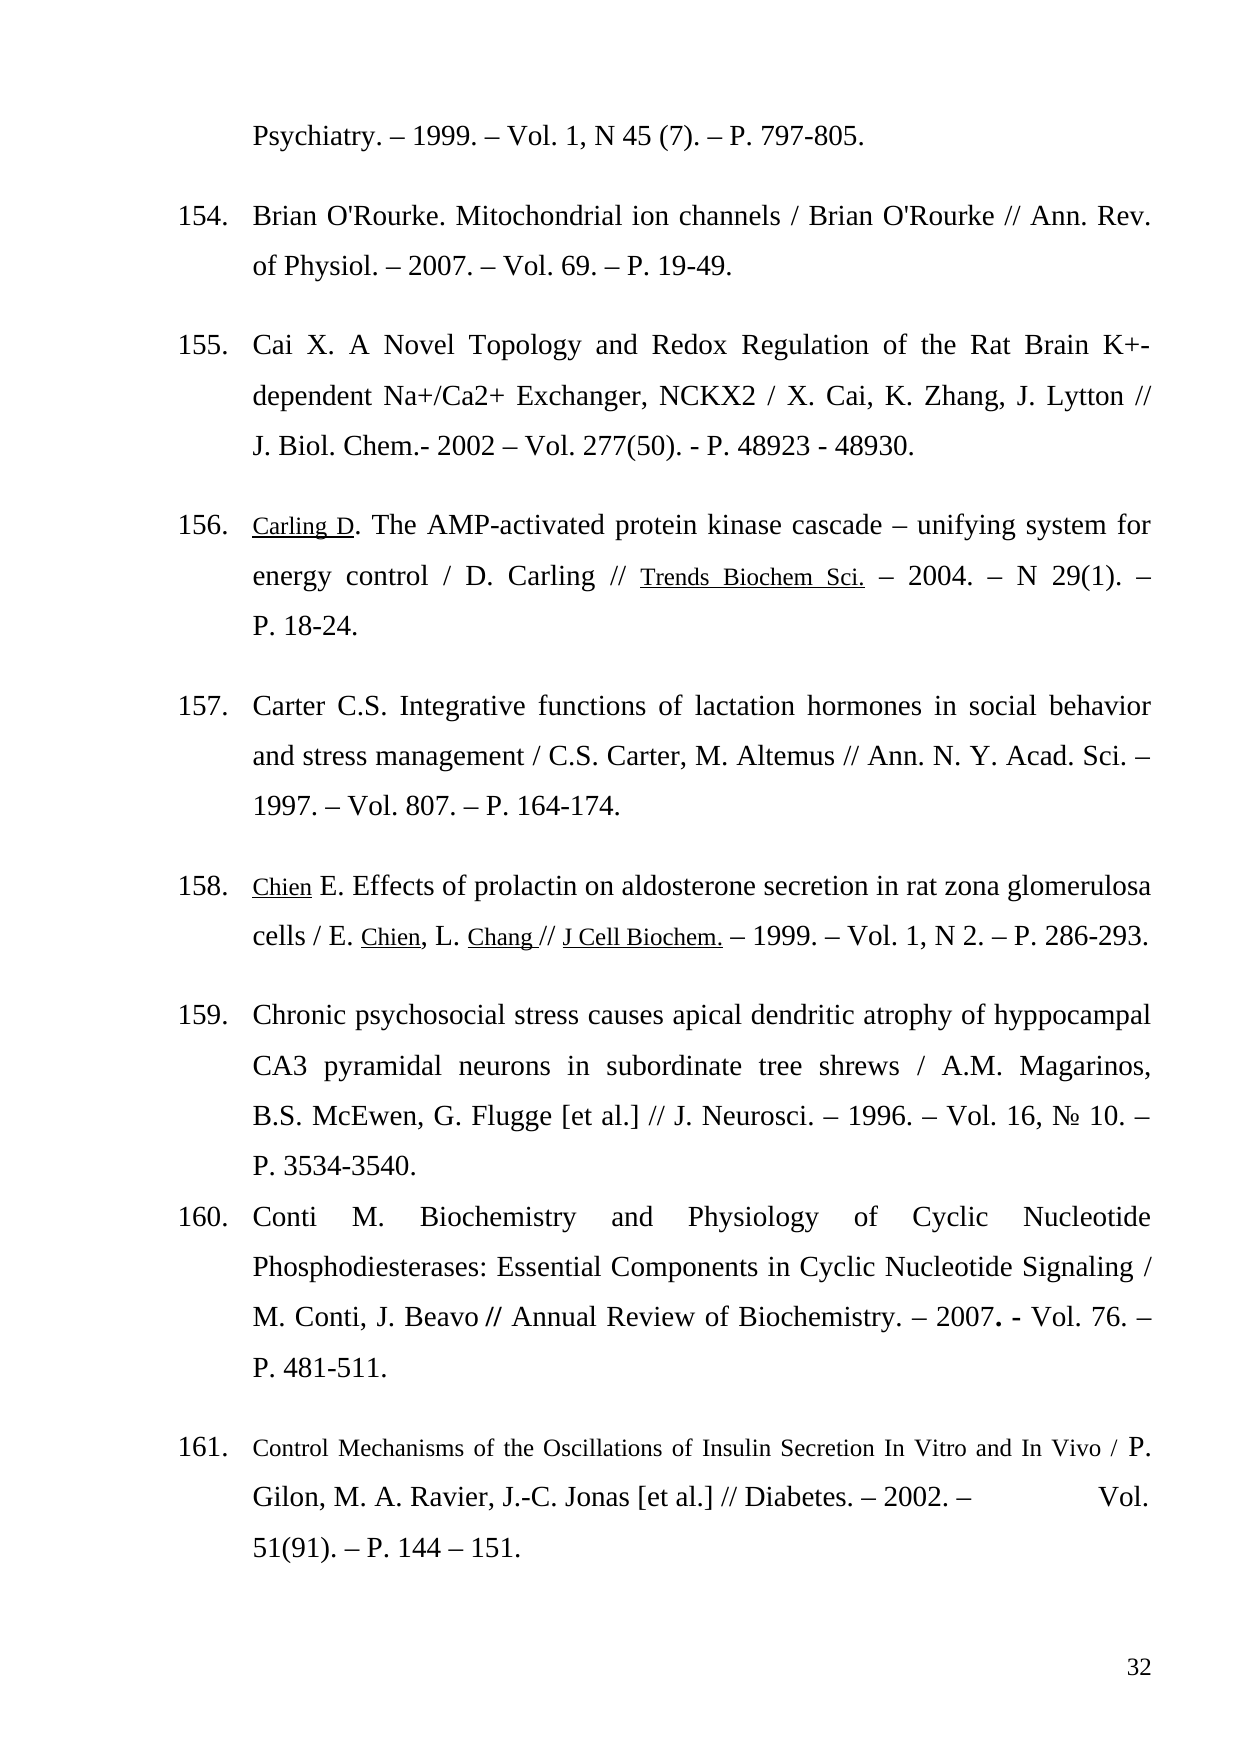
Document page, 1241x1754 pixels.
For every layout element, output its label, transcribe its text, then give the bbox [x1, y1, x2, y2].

list Brian O'Rourke. Mitochondrial ion channels / Brian O'Rourke // Ann. Rev. of Physiol. – 2007. – Vol. 69. – P. 19-49. [177, 198, 1152, 281]
list Chronic psychosocial stress causes apical dendritic atrophy of hyppocampal CA3 pyramidal neurons in subordinate tree shrews / A.M. Magarinos, B.S. McEwen, G. Flugge [et al.] // J. Neurosci. – 1996. – Vol. 16, № 10. – P. 3534-3540. [177, 997, 1152, 1182]
list Cai X. A Novel Topology and Redox Regulation of the Rat Brain K+-dependent Na+/Ca2+ Exchanger, NCKX2 / X. Cai, K. Zhang, J. Lytton // J. Biol. Chem.- 2002 – Vol. 277(50). - P. 48923 - 48930. [177, 327, 1152, 462]
list Control Mechanisms of the Oscillations of Insulin Secretion In Vitro and In Vivo / P. Gilon, M. A. Ravier, J.-C. Jonas [et al.] // Diabetes. – 2002. – Vol. 51(91). – P. 144 – 151. [177, 1429, 1152, 1563]
list Carter C.S. Integrative functions of lactation hormones in social behavior and stress management / C.S. Carter, M. Altemus // Ann. N. Y. Acad. Sci. – 1997. – Vol. 807. – P. 164-174. [177, 688, 1152, 822]
list Conti M. Biochemistry and Physiology of Cyclic Nucleotide Phosphodiesterases: Essential Components in Cyclic Nucleotide Signaling / M. Conti, J. Beavo // Annual Review of Biochemistry. – 2007. - Vol. 76. – P. 481-511. [177, 1199, 1152, 1383]
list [177, 118, 1152, 152]
list Chien E. Effects of prolactin on aldosterone secretion in rat zona glomerulosa cells / E. Chien, L. Chang // J Cell Biochem. – 1999. – Vol. 1, N 2. – P. 286-293. [177, 868, 1152, 952]
list Carling D. The AMP-activated protein kinase cascade – unifying system for energy control / D. Carling // Trends Biochem Sci. – 2004. – N 29(1). – P. 18-24. [177, 507, 1152, 642]
